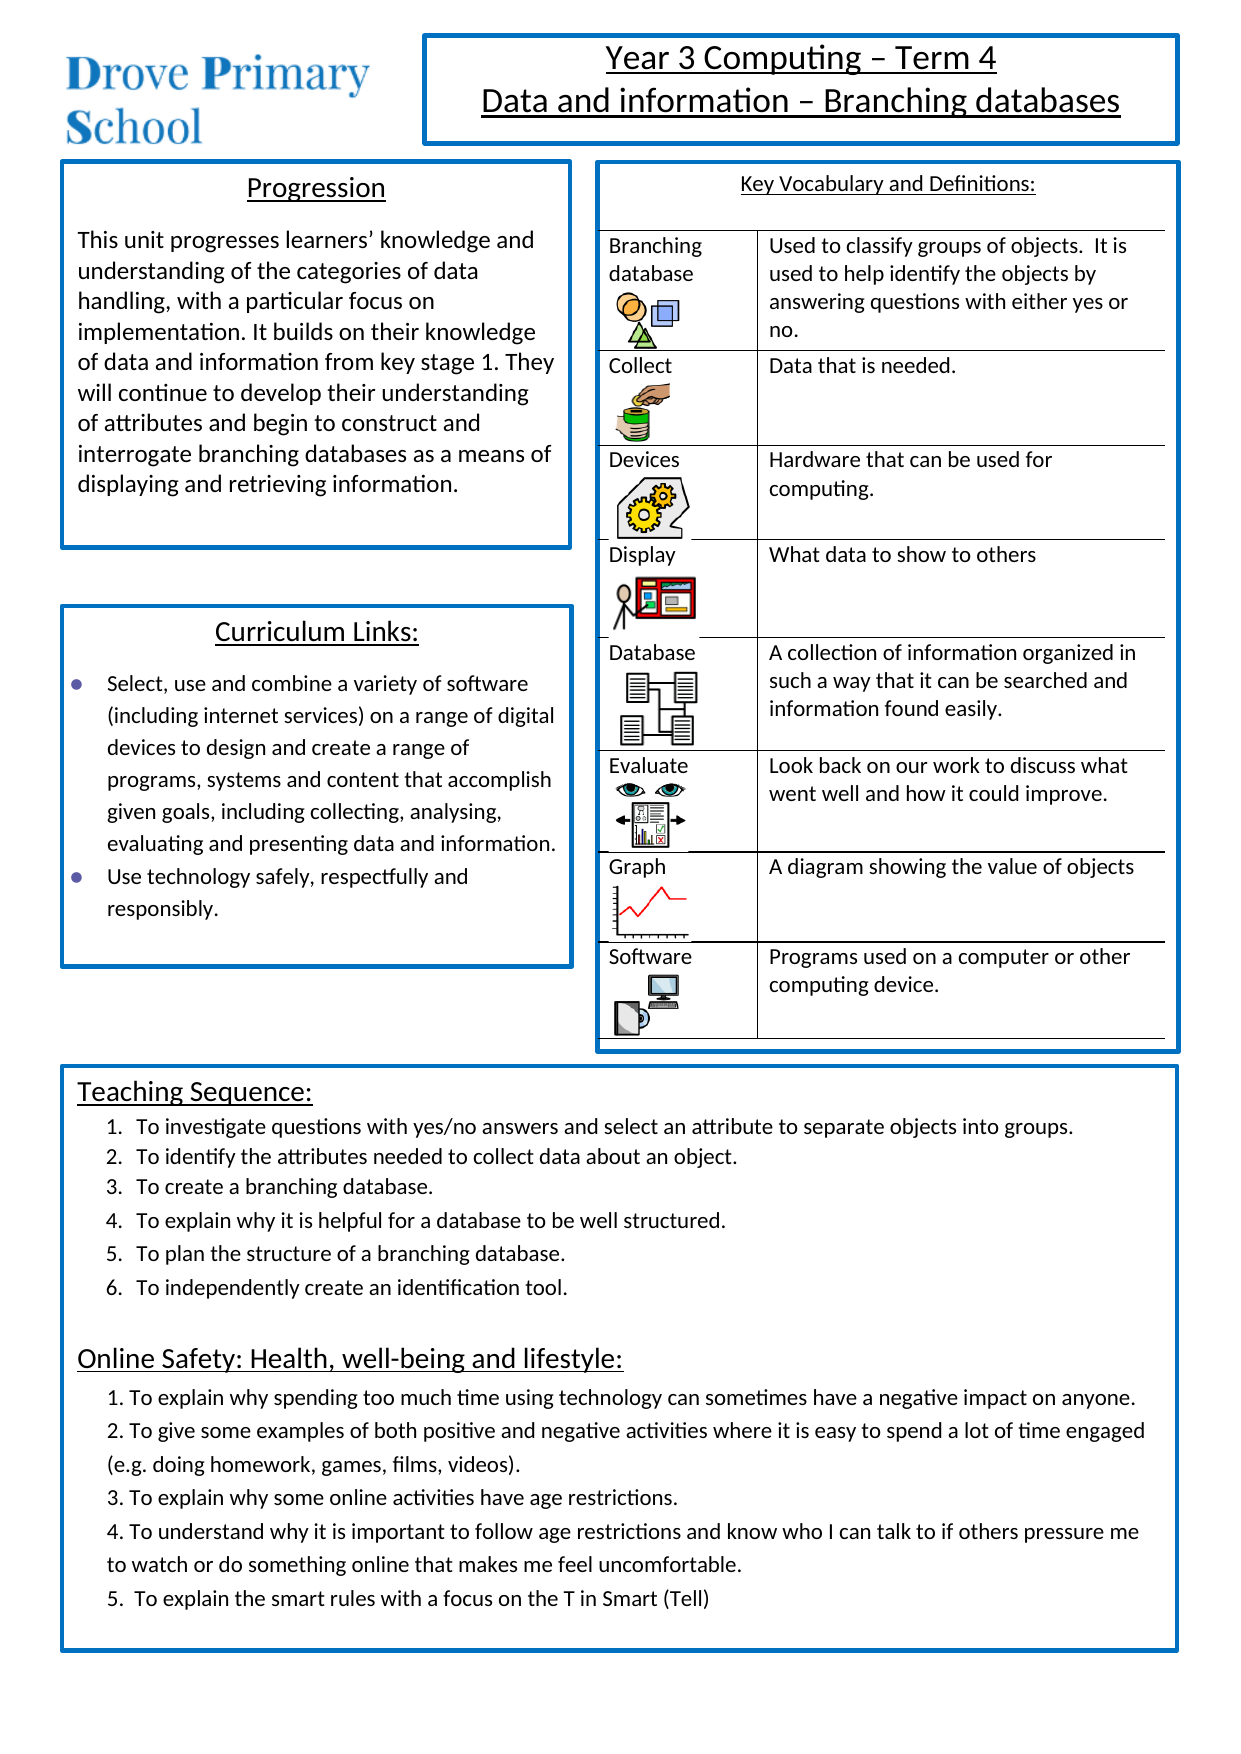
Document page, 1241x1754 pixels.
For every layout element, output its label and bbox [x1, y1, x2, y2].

picture [608, 880, 692, 942]
picture [608, 378, 675, 445]
picture [608, 778, 689, 852]
picture [608, 970, 683, 1038]
picture [608, 473, 692, 540]
picture [608, 666, 704, 750]
picture [608, 287, 683, 350]
picture [59, 47, 376, 158]
picture [608, 568, 700, 638]
